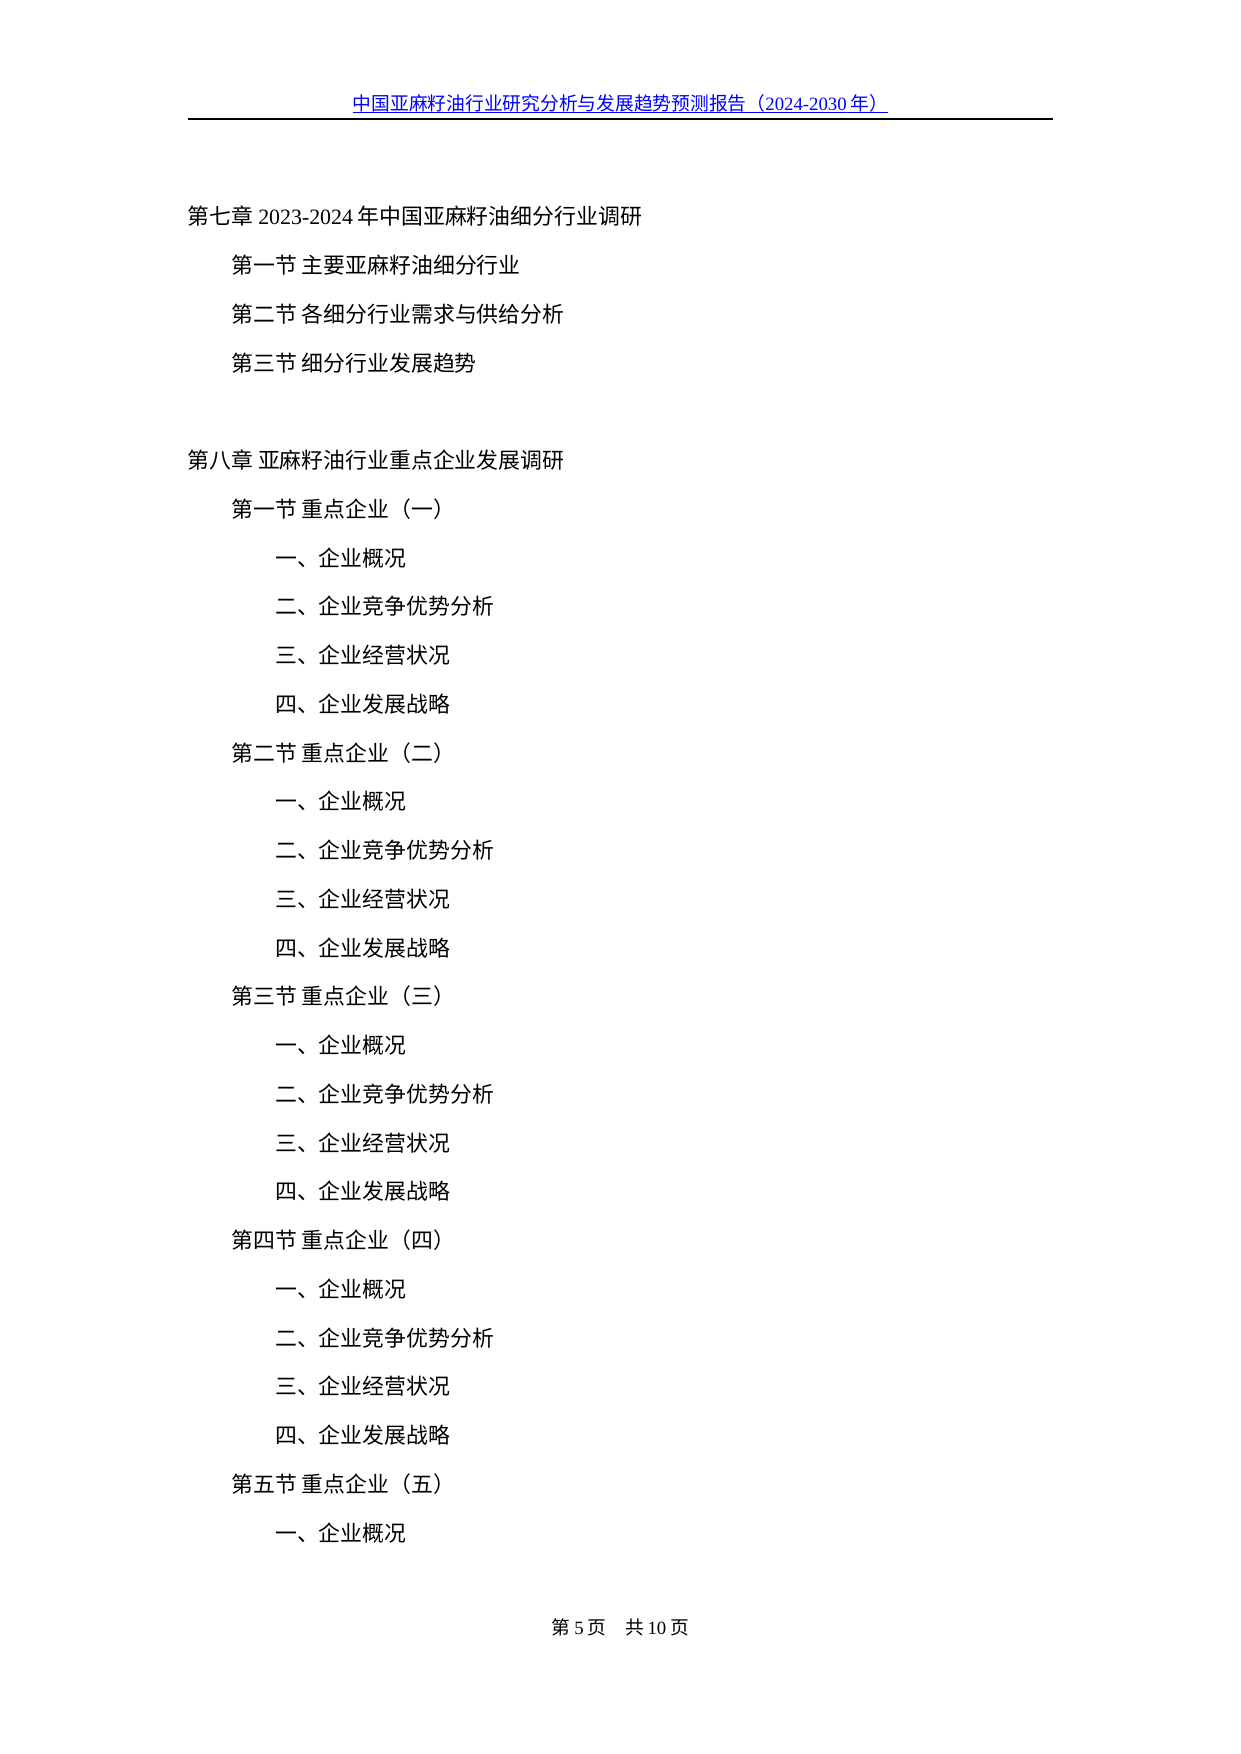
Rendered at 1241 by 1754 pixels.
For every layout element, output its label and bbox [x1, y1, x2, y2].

text [187, 150, 1053, 1548]
